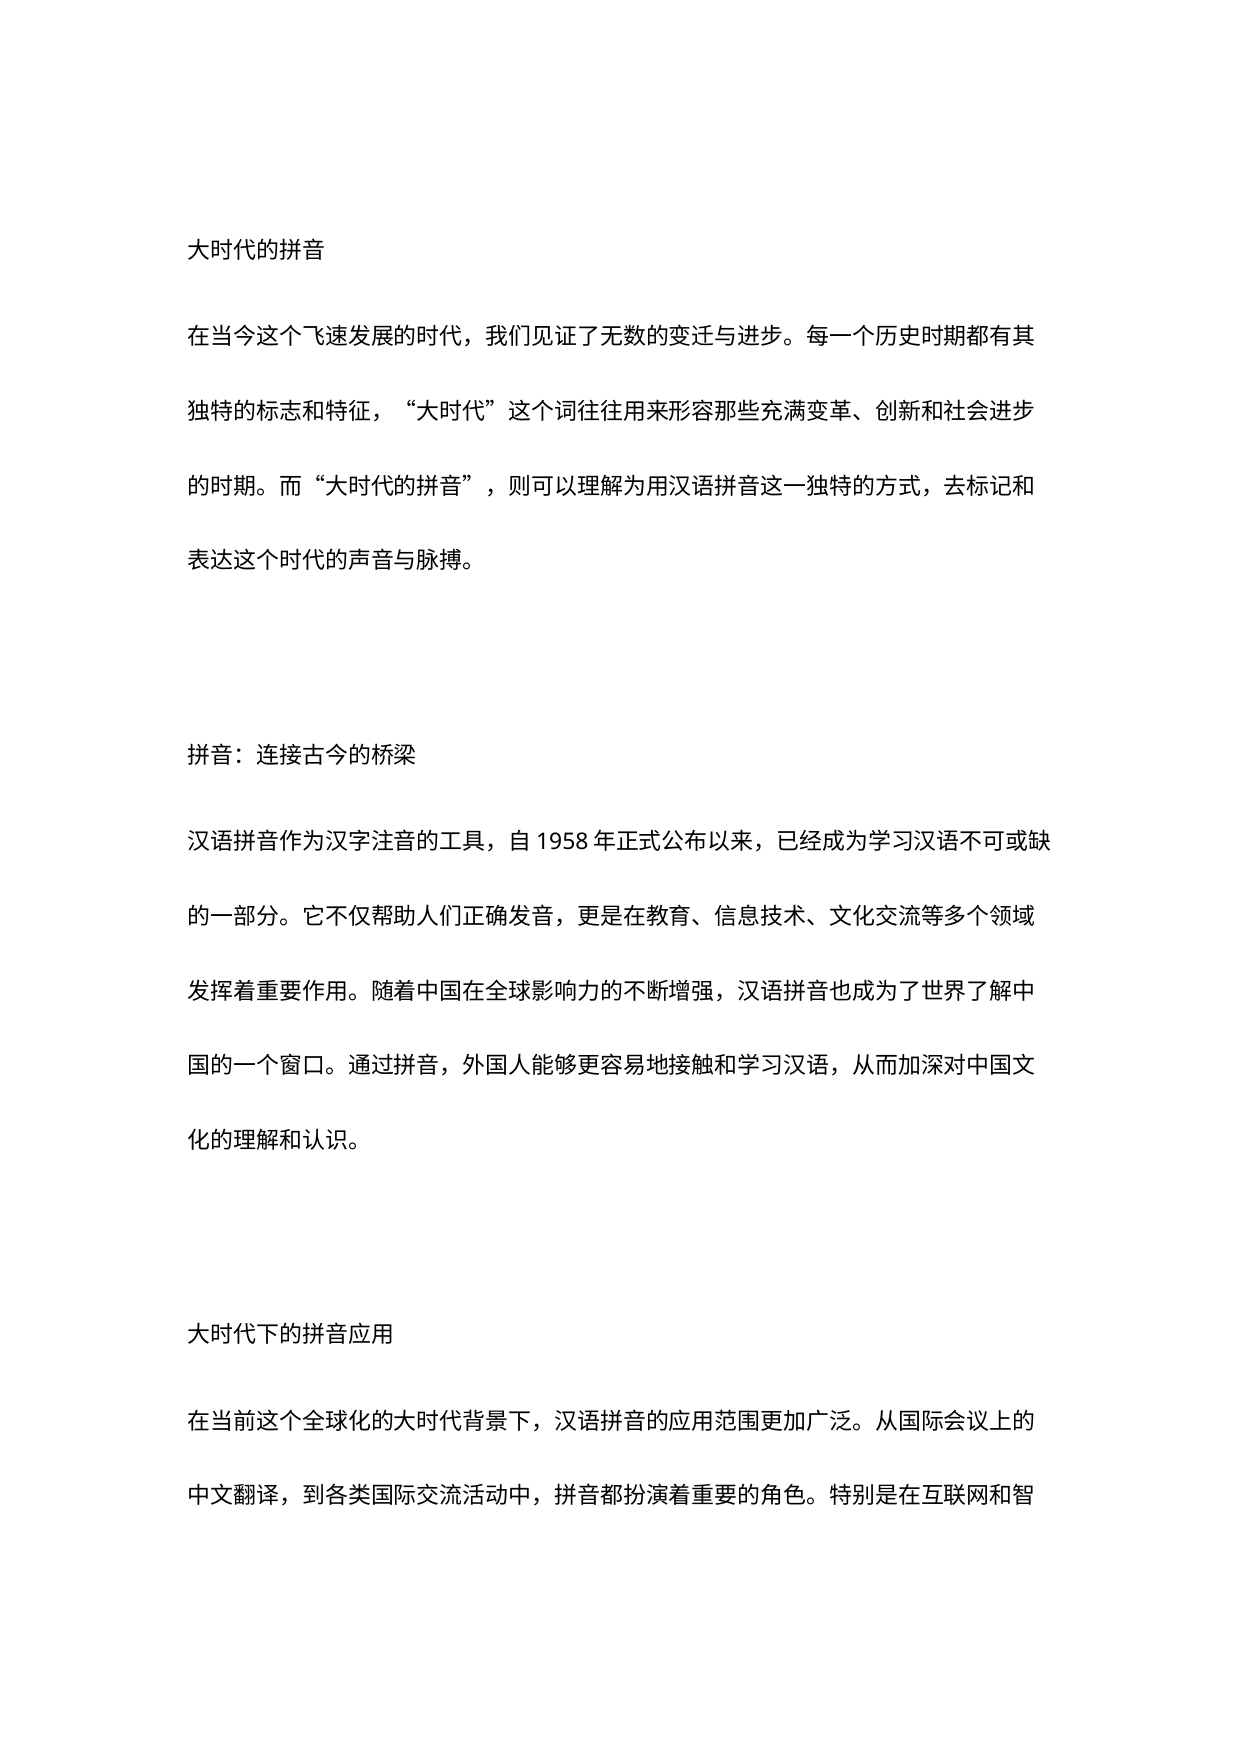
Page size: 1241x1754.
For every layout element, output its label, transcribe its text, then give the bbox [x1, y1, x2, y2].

text 大时代下的拼音应用 [187, 1300, 1053, 1365]
text 大时代的拼音 [187, 216, 1053, 281]
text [187, 1387, 1053, 1527]
text 汉语拼音作为汉字注音的工具，自1958年正式公布以来，已经成为学习汉语不可或缺的一部分。它不仅帮助人们正确发音，更是在教育、信息技术、文化交流等多个领域发挥着重要作用。随着中国在全球影响力的不断增强，汉语拼音也成为了世界了解中国的一个窗口。通过拼音，外国人能够更容易地接触和学习汉语，从而加深对中国文化的理解和认识。 [187, 807, 1053, 1171]
text 在当今这个飞速发展的时代，我们见证了无数的变迁与进步。每一个历史时期都有其独特的标志和特征，“大时代”这个词往往用来形容那些充满变革、创新和社会进步的时期。而“大时代的拼音”，则可以理解为用汉语拼音这一独特的方式，去标记和表达这个时代的声音与脉搏。 [187, 302, 1053, 591]
text 拼音：连接古今的桥梁 [187, 721, 1053, 786]
